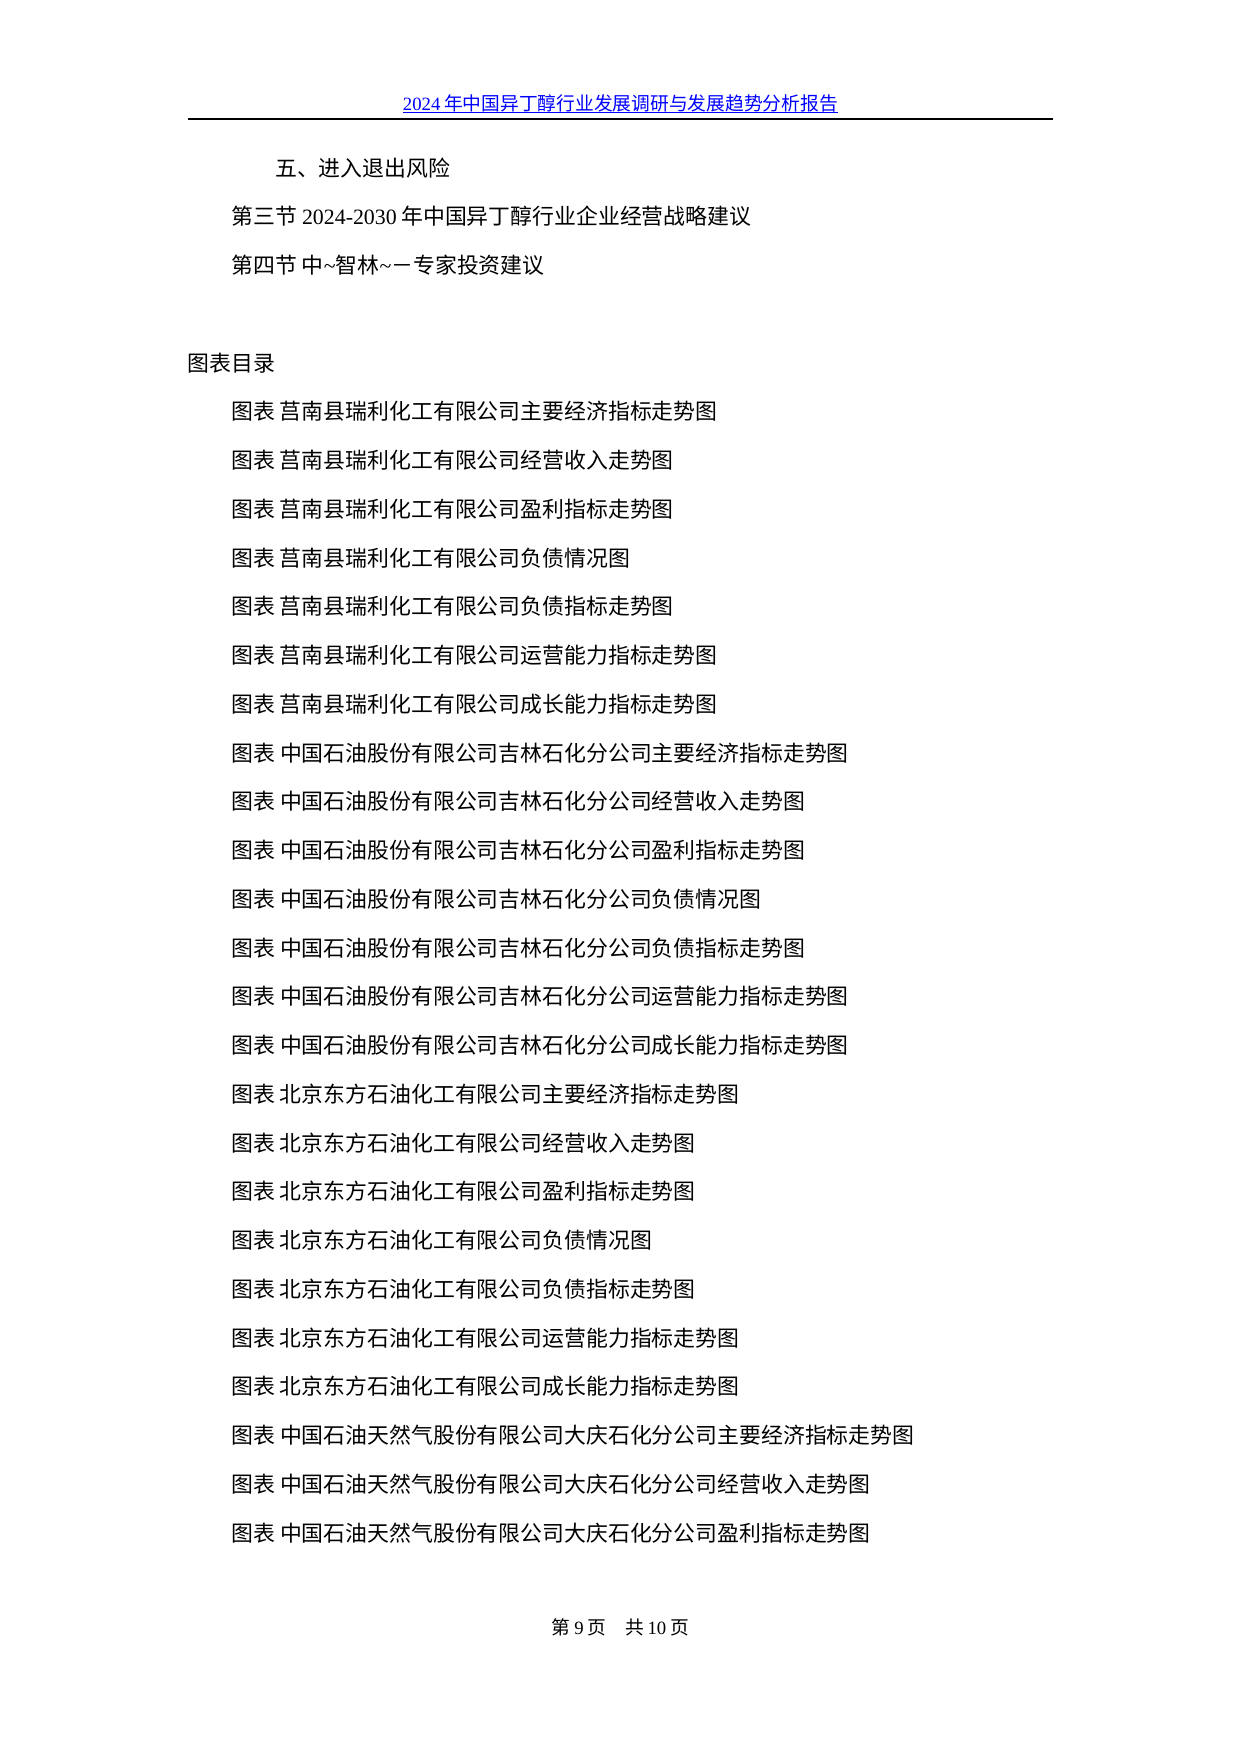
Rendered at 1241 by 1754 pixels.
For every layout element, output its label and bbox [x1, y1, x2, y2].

text [187, 150, 1053, 1548]
